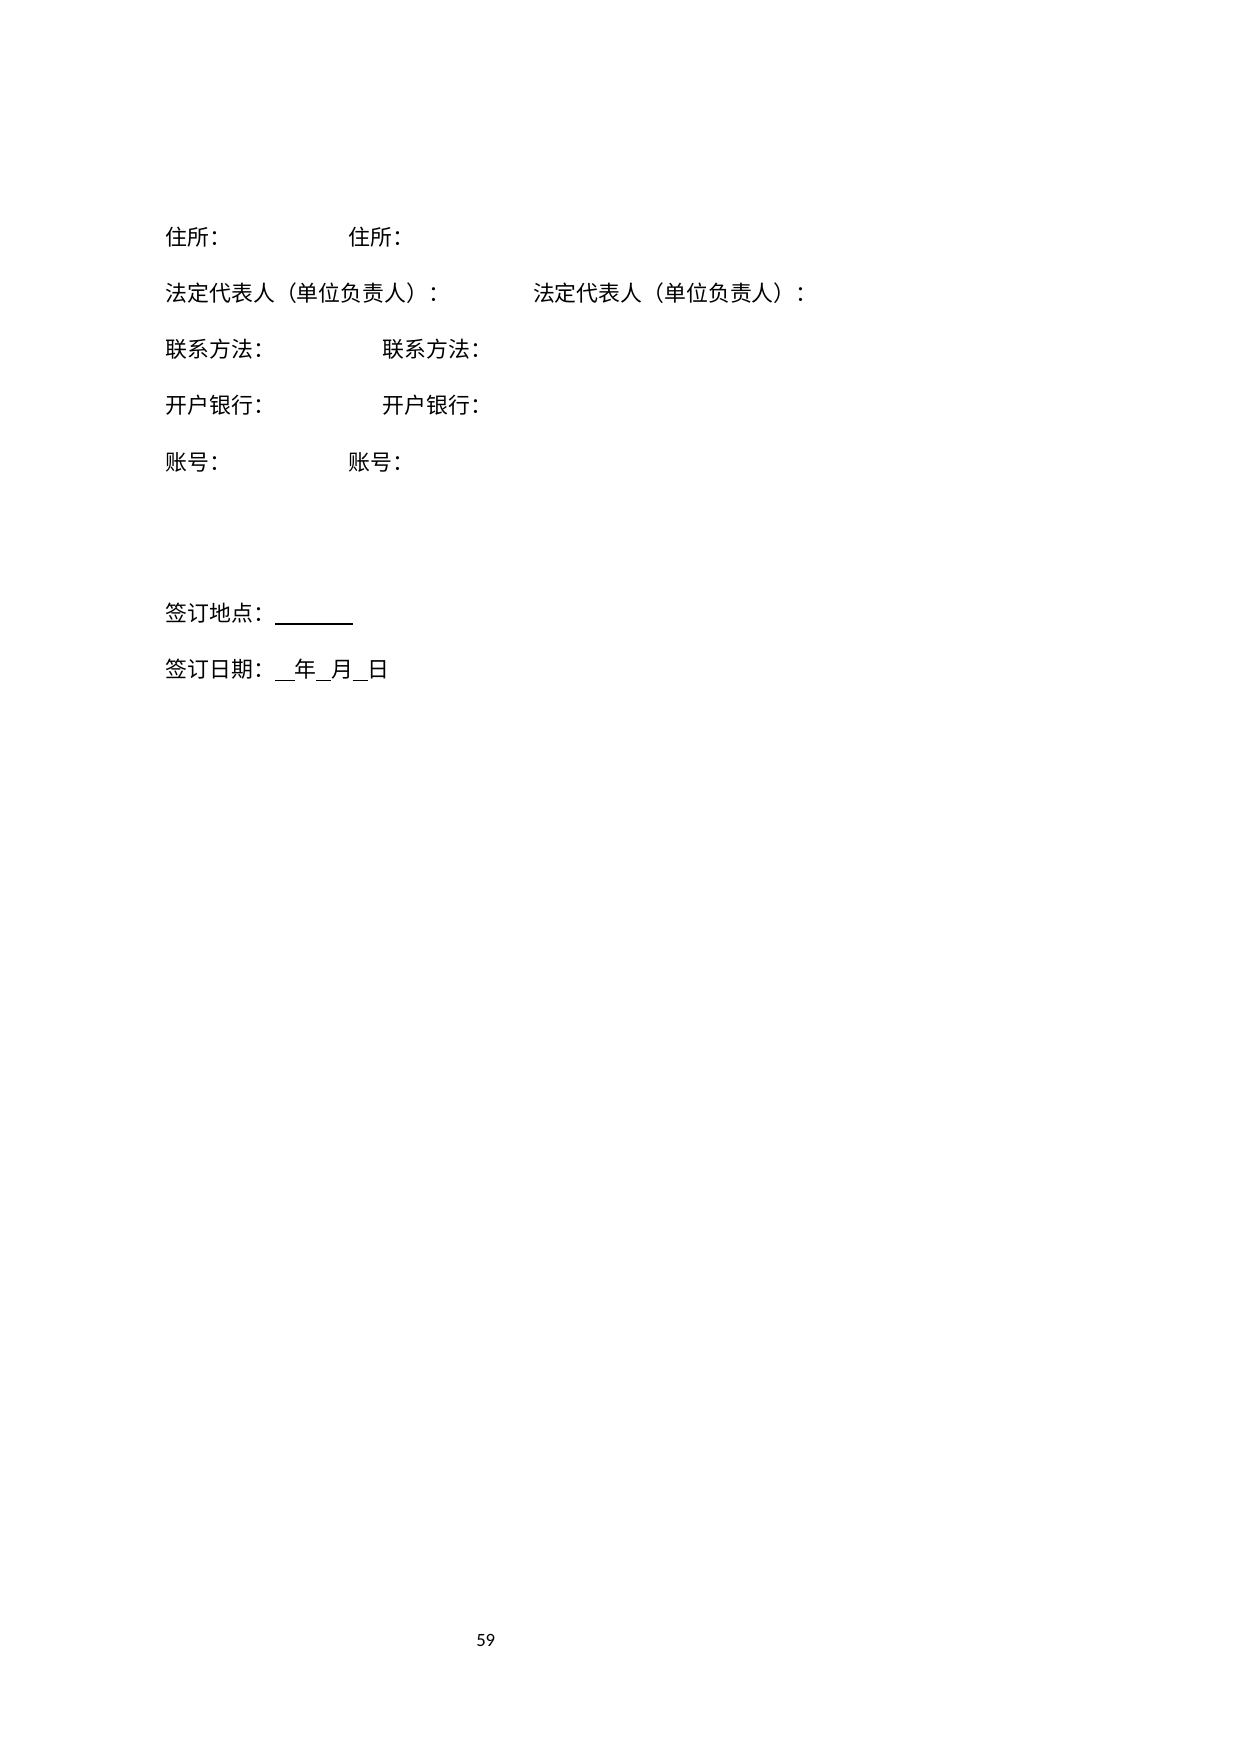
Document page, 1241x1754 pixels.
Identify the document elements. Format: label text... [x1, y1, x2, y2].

text 开户银行： 开户银行： [165, 388, 1087, 421]
text 住所： 住所： [165, 219, 1087, 252]
text 联系方法： 联系方法： [165, 332, 1087, 364]
text 签订地点： [165, 596, 1087, 628]
text 法定代表人（单位负责人）： 法定代表人（单位负责人）： [165, 276, 1087, 308]
text 账号： 账号： [165, 444, 1087, 477]
text 签订日期： 年 月 日 [165, 652, 1087, 684]
